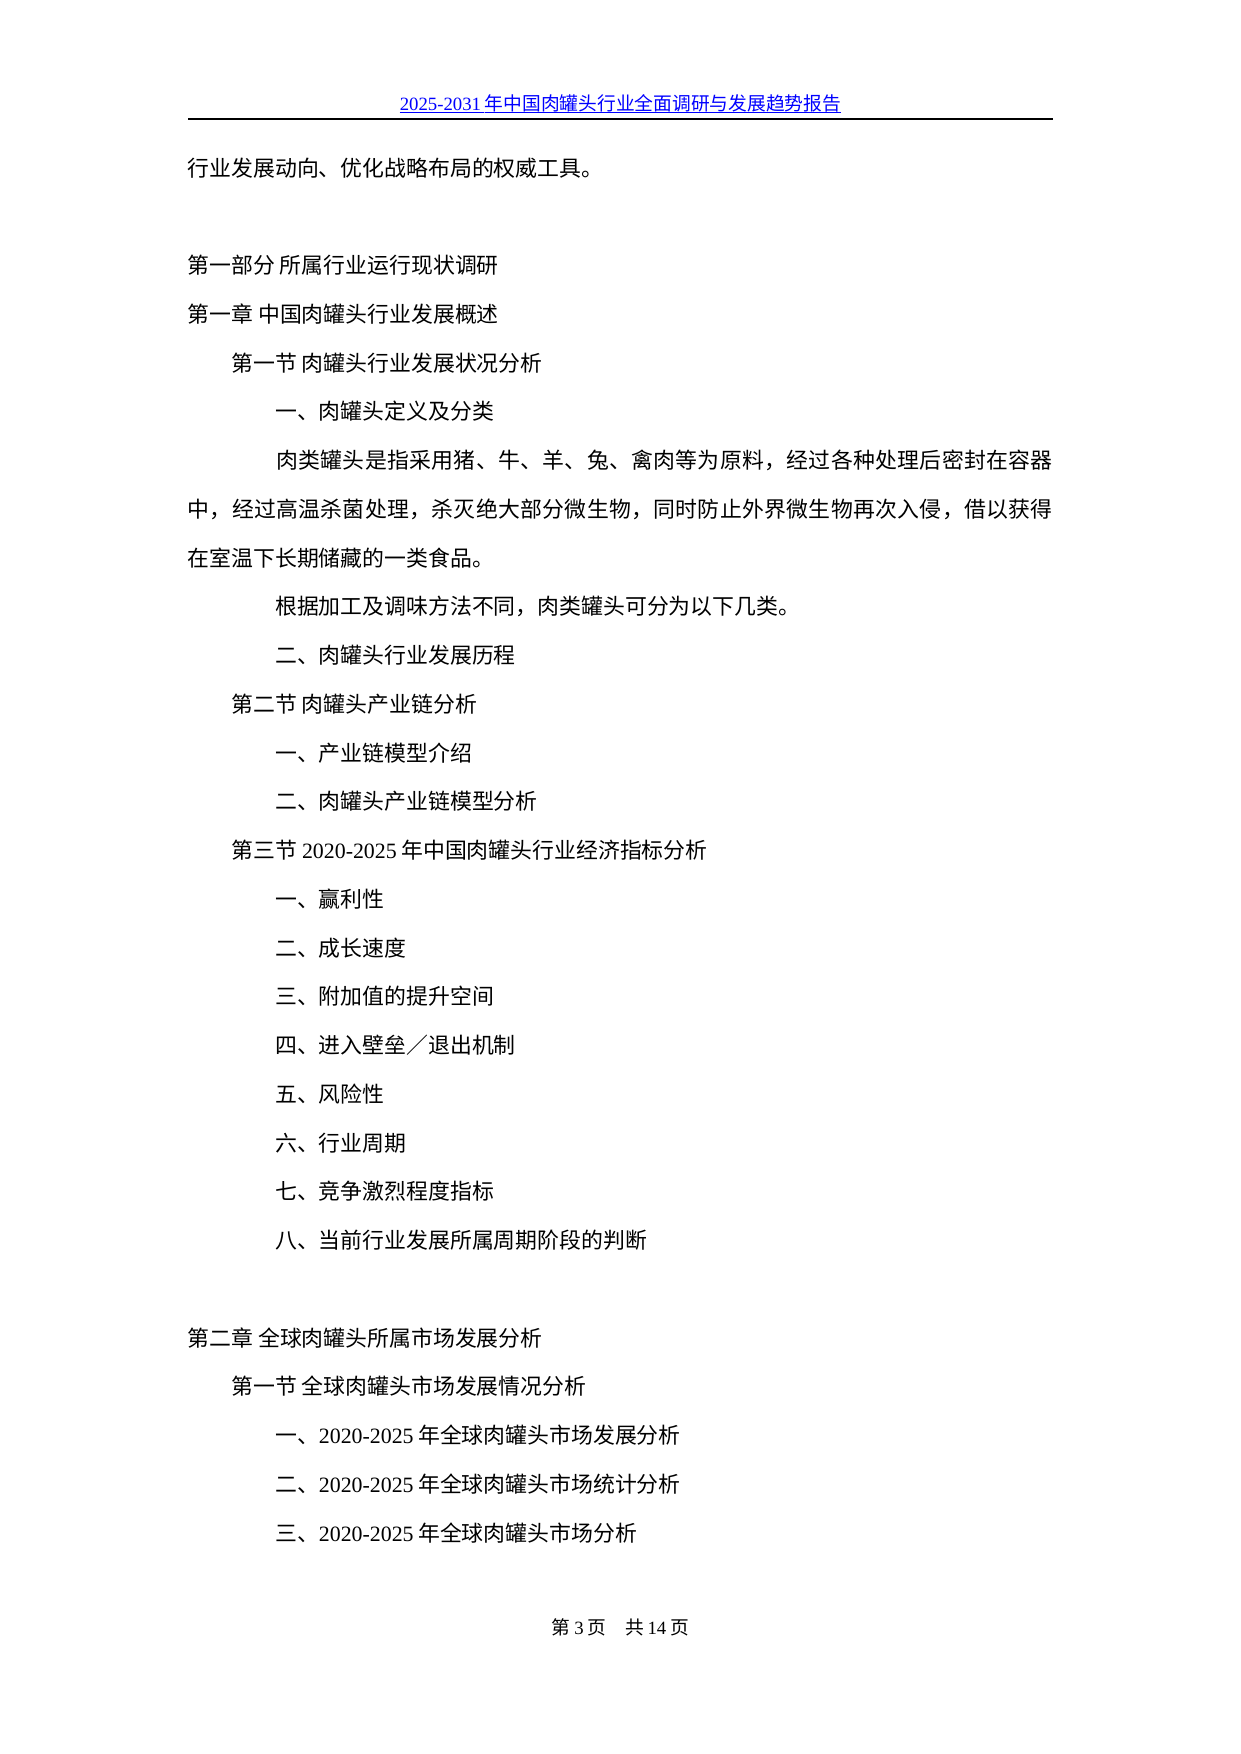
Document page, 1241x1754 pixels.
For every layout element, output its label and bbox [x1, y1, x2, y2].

text [187, 150, 1053, 1548]
